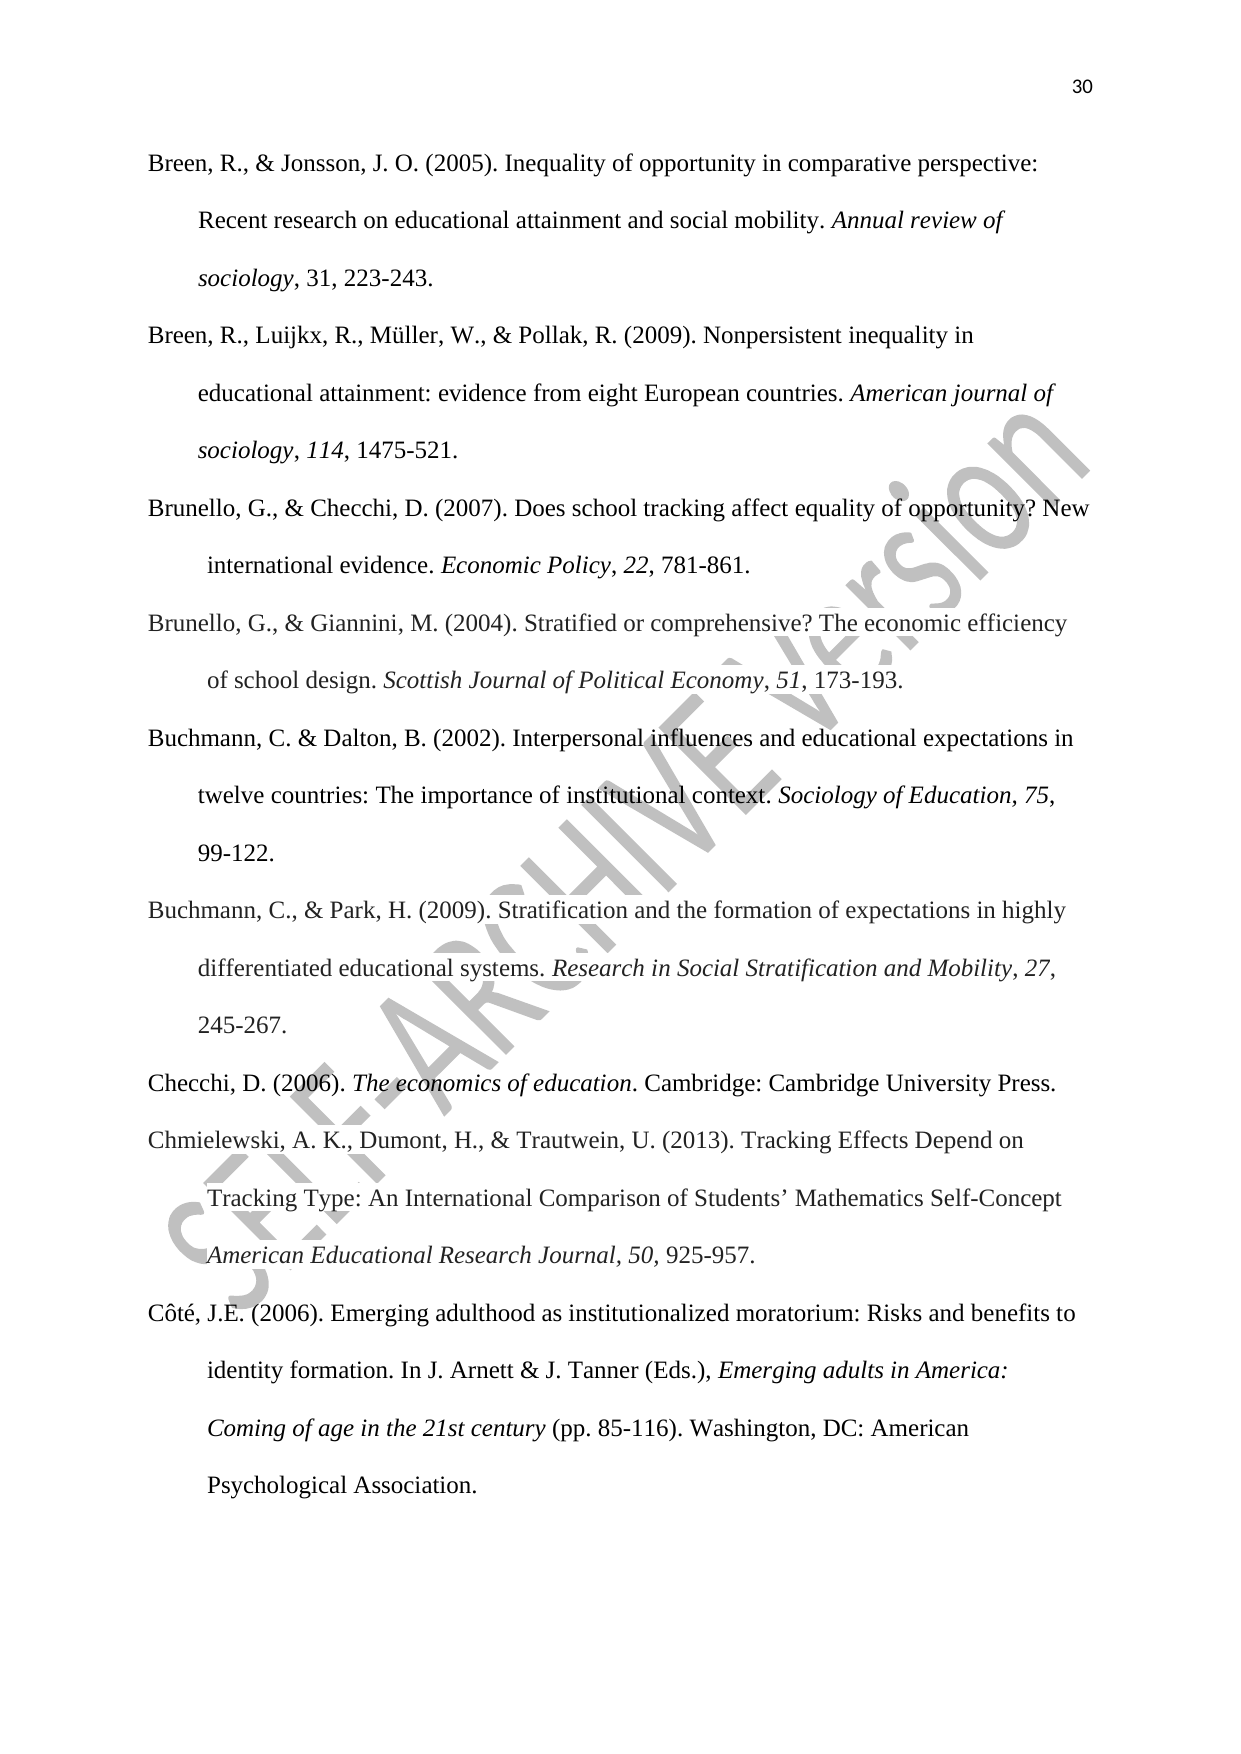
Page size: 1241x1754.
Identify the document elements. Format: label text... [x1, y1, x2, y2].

text Breen, R., & Jonsson, J. O. (2005). Inequality of opportunity in comparative perspective: Recent research on educational attainment and social mobility. Annual review of sociology, 31, 223-243. [148, 148, 1093, 291]
text Buchmann, C. & Dalton, B. (2002). Interpersonal influences and educational expectations in twelve countries: The importance of institutional context. Sociology of Education, 75, 99-122. [148, 723, 1093, 866]
text Chmielewski, A. K., Dumont, H., & Trautwein, U. (2013). Tracking Effects Depend on Tracking Type: An International Comparison of Students’ Mathematics Self-Concept American Educational Research Journal, 50, 925-957. [148, 1125, 1093, 1269]
text Buchmann, C., & Park, H. (2009). Stratification and the formation of expectations in highly differentiated educational systems. Research in Social Stratification and Mobility, 27, 245-267. [148, 895, 1093, 1039]
text Brunello, G., & Checchi, D. (2007). Does school tracking affect equality of opportunity? New international evidence. Economic Policy, 22, 781-861. [148, 493, 1093, 579]
text Brunello, G., & Giannini, M. (2004). Stratified or comprehensive? The economic efficiency of school design. Scottish Journal of Political Economy, 51, 173-193. [148, 608, 1093, 694]
text Breen, R., Luijkx, R., Müller, W., & Pollak, R. (2009). Nonpersistent inequality in educational attainment: evidence from eight European countries. American journal of sociology, 114, 1475-521. [148, 320, 1093, 464]
text Côté, J.E. (2006). Emerging adulthood as institutionalized moratorium: Risks and benefits to identity formation. In J. Arnett & J. Tanner (Eds.), Emerging adults in America: Coming of age in the 21st century (pp. 85-116). Washington, DC: American Psychological Association. [148, 1298, 1093, 1499]
text Checchi, D. (2006). The economics of education. Cambridge: Cambridge University Press. [148, 1068, 1093, 1096]
